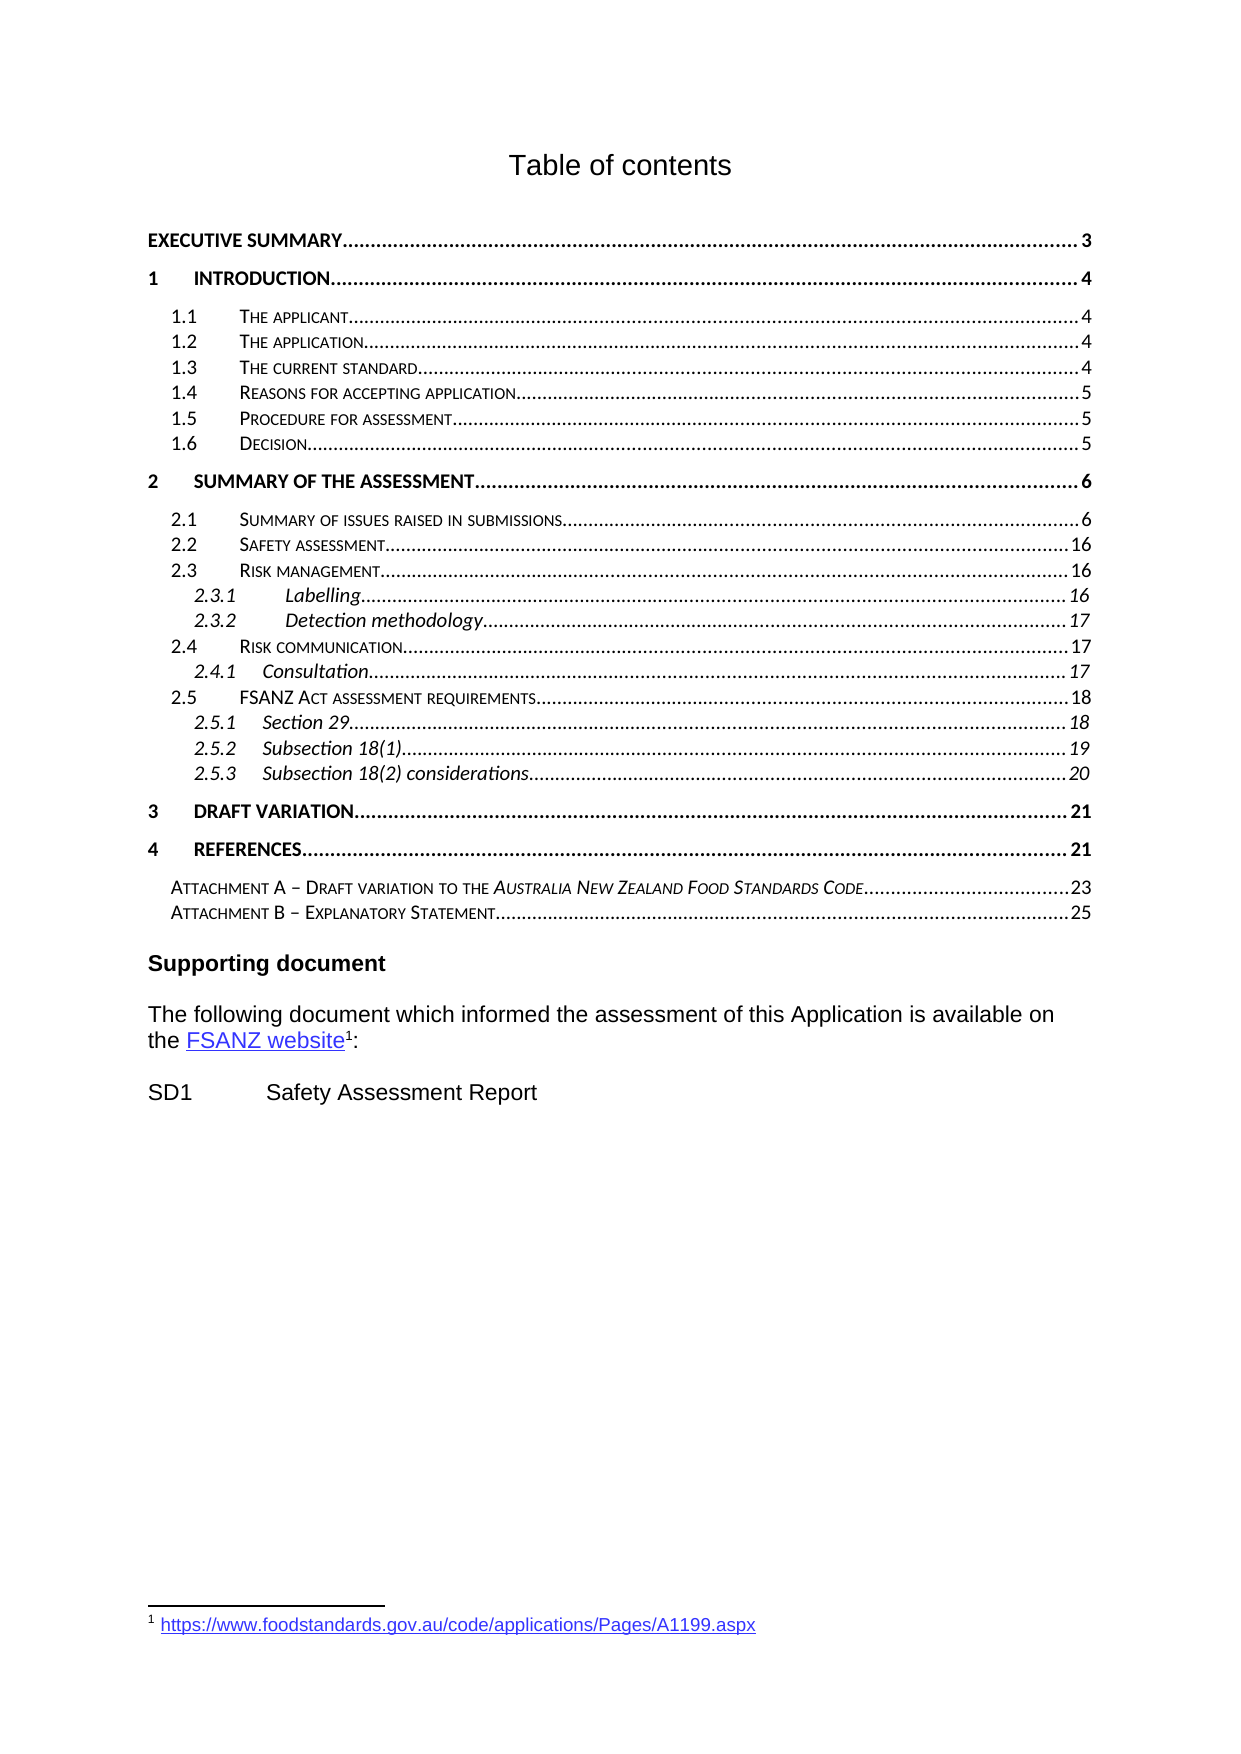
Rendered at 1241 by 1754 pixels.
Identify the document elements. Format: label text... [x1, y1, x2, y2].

text Supporting document [148, 950, 1092, 976]
text Attachment B – Explanatory Statement 25 [171, 899, 1092, 925]
text 3 Draft variation 21 [148, 798, 1092, 823]
text 2.1 Summary of issues raised in submissions 6 [171, 506, 1092, 531]
text 4 References 21 [148, 836, 1092, 861]
text SD1 Safety Assessment Report [148, 1079, 1092, 1105]
text 2.4.1 Consultation 17 [193, 658, 1092, 684]
text 1.6 Decision 5 [171, 430, 1092, 456]
text 1.3 The current standard 4 [171, 354, 1092, 379]
text 2.5.1 Section 29 18 [193, 709, 1092, 735]
text 1.1 The applicant 4 [171, 303, 1092, 328]
text 2.5.3 Subsection 18(2) considerations 20 [193, 760, 1092, 786]
text Executive summary 3 [148, 227, 1092, 253]
text 1.4 Reasons for accepting application 5 [171, 379, 1092, 405]
text Table of contents [148, 148, 1092, 181]
text Attachment A – Draft variation to the Australia New Zealand Food Standards Code 23 [171, 874, 1092, 899]
text 1 Introduction 4 [148, 265, 1092, 291]
text 1.2 The application 4 [171, 328, 1092, 354]
text 2 Summary of the assessment 6 [148, 468, 1092, 493]
text 1.5 Procedure for assessment 5 [171, 405, 1092, 430]
text 2.2 Safety assessment 16 [171, 531, 1092, 557]
text 2.4 Risk communication 17 [171, 633, 1092, 658]
text 2.5 FSANZ Act assessment requirements 18 [171, 684, 1092, 709]
text 2.3 Risk management 16 [171, 557, 1092, 582]
text 2.5.2 Subsection 18(1) 19 [193, 735, 1092, 760]
text 2.3.2 Detection methodology 17 [193, 608, 1092, 633]
text The following document which informed the assessment of this Application is available on the FSANZ website: [148, 1001, 1092, 1054]
text 2.3.1 Labelling 16 [193, 582, 1092, 608]
